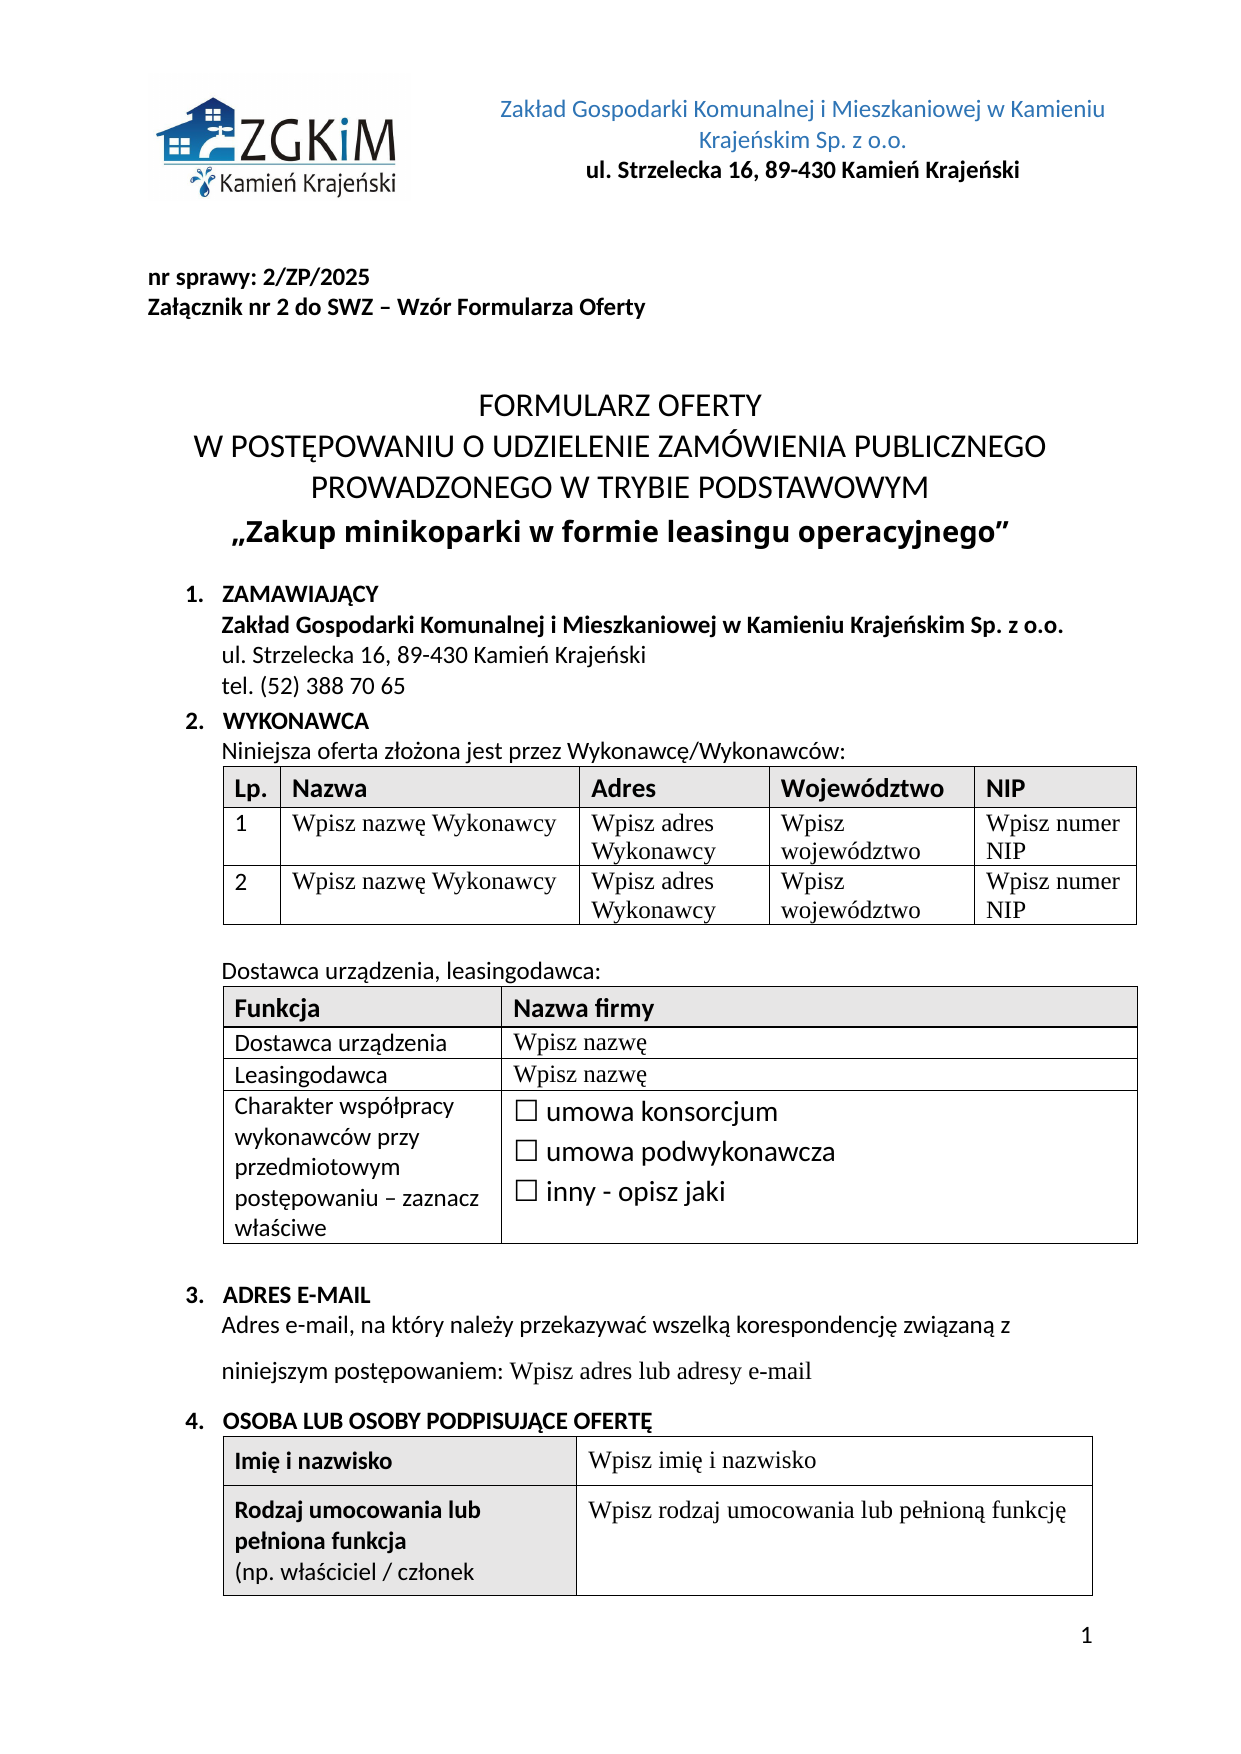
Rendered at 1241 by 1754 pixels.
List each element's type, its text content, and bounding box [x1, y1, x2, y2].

list Zakład Gospodarki Komunalnej i Mieszkaniowej w Kamieniu Krajeńskim Sp. z o.o. [221, 609, 1093, 640]
table_cell 2 [224, 866, 280, 924]
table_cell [224, 1486, 576, 1595]
table_header Funkcja [224, 987, 501, 1026]
list Adres e-mail, na który należy przekazywać wszelką korespondencję związaną z niniejszym postępowaniem: [221, 1309, 1093, 1386]
table_cell Leasingodawca [224, 1059, 501, 1089]
table_header Lp. [224, 767, 280, 807]
text PROWADZONEGO W TRYBIE PODSTAWOWYM [148, 466, 1093, 507]
table_header Adres [580, 767, 769, 807]
list tel. (52) 388 70 65 [221, 670, 1093, 701]
table_header Województwo [770, 767, 974, 807]
subtitle ADRES E-MAIL [185, 1279, 1093, 1309]
list Niniejsza oferta złożona jest przez Wykonawcę/Wykonawców: [221, 735, 1093, 766]
table_header Imię i nazwisko [224, 1437, 576, 1485]
table_cell Charakter współpracy wykonawców przy przedmiotowym postępowaniu – zaznacz właściwe [224, 1091, 501, 1243]
table_cell umowa konsorcjum umowa podwykonawcza inny - opisz jaki [502, 1091, 1137, 1243]
text Załącznik nr 2 do SWZ – Wzór Formularza Oferty [148, 291, 1093, 322]
table_cell 1 [224, 808, 280, 865]
subtitle „Zakup minikoparki w formie leasingu operacyjnego” [148, 511, 1093, 551]
table_header Nazwa firmy [502, 987, 1137, 1026]
subtitle OSOBA LUB OSOBY PODPISUJĄCE OFERTĘ [185, 1405, 1093, 1436]
table_header Nazwa [281, 767, 579, 807]
text FORMULARZ OFERTY [148, 384, 1093, 425]
list ul. Strzelecka 16, 89-430 Kamień Krajeński [221, 640, 1093, 670]
table_header NIP [975, 767, 1136, 807]
table_cell Dostawca urządzenia [224, 1028, 501, 1058]
subtitle WYKONAWCA [185, 705, 1093, 735]
list Dostawca urządzenia, leasingodawca: [221, 955, 1093, 986]
subtitle ZAMAWIAJĄCY [185, 579, 1093, 609]
text W POSTĘPOWANIU O UDZIELENIE ZAMÓWIENIA PUBLICZNEGO [148, 425, 1093, 466]
text nr sprawy: 2/ZP/2025 [148, 261, 1093, 291]
